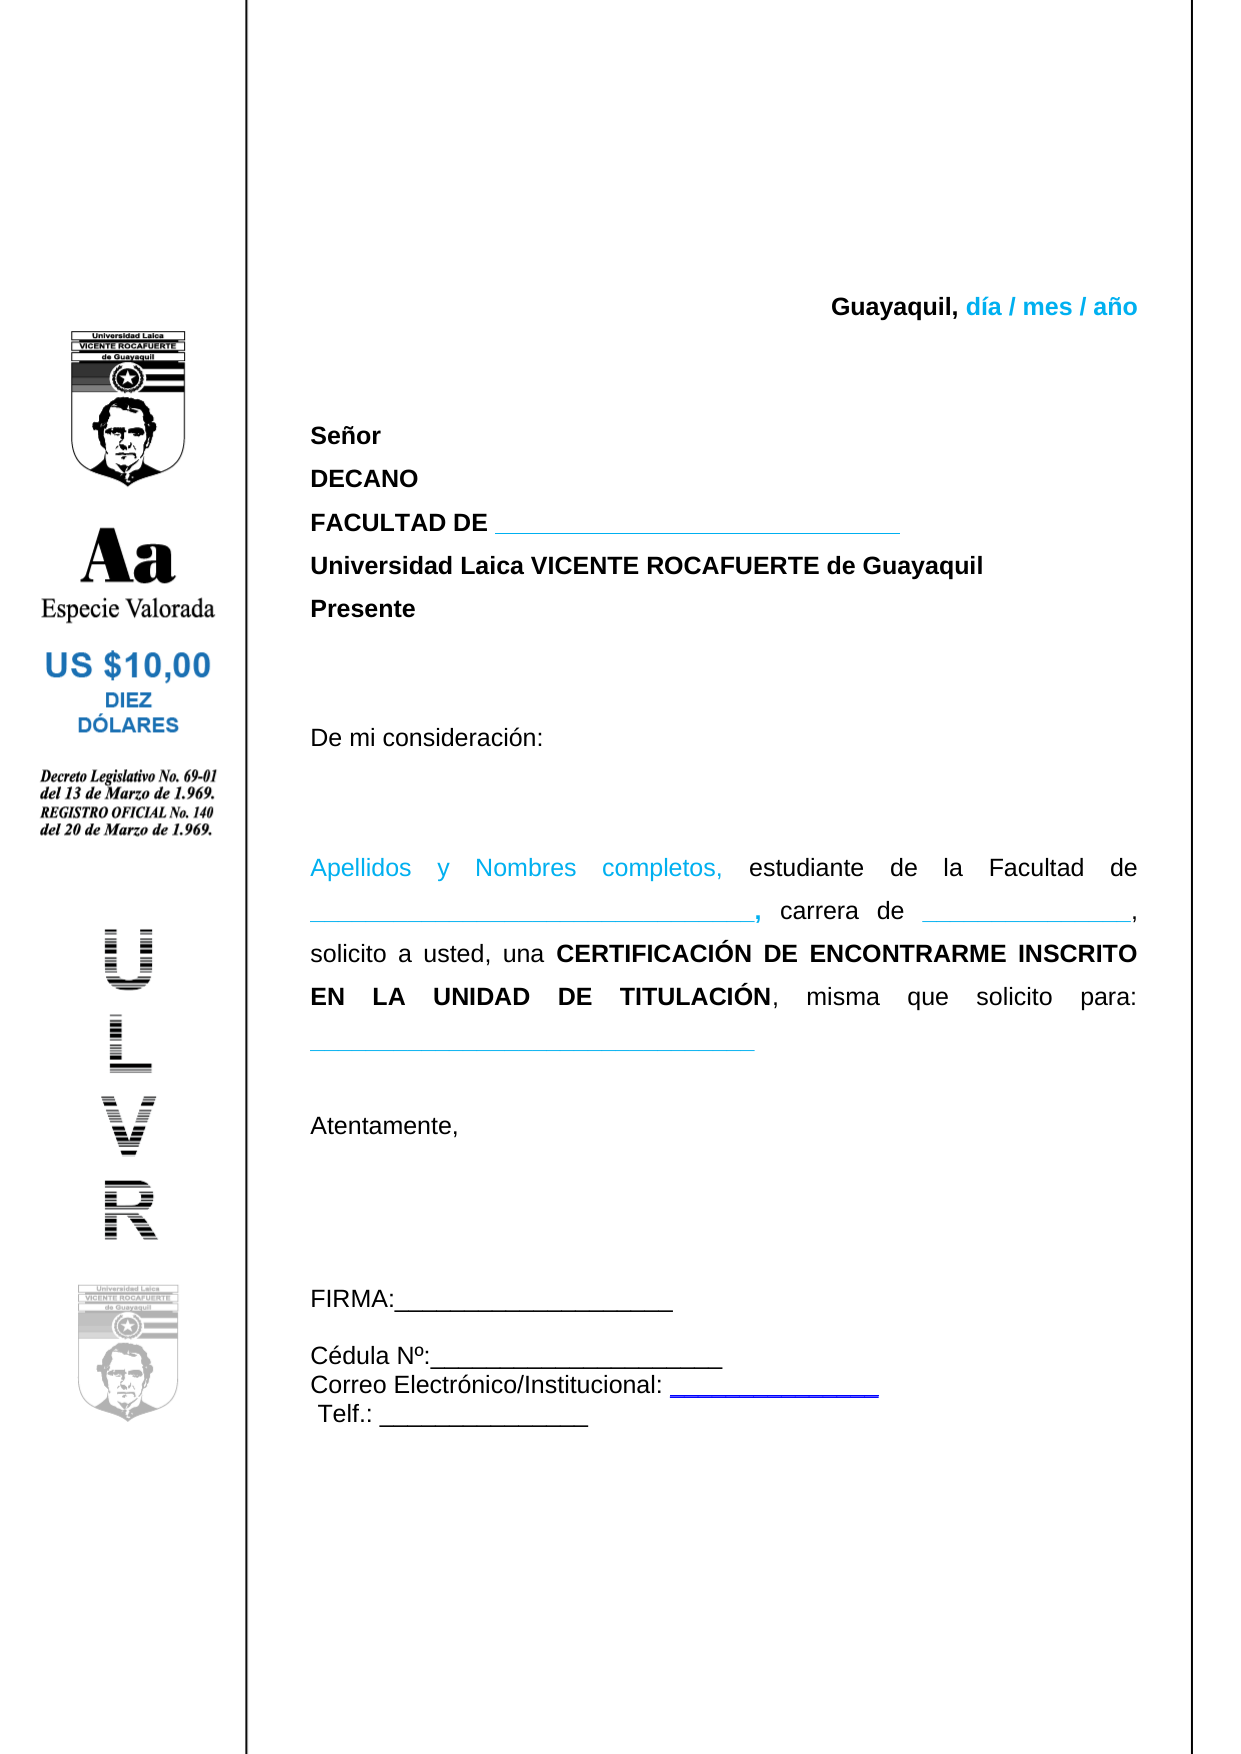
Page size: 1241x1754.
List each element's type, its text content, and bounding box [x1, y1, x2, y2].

text Apellidos y Nombres completos, estudiante de la Facultad de ________________________________, carrera de _______________, solicito a usted, una CERTIFICACIÓN DE ENCONTRARME INSCRITO EN LA UNIDAD DE TITULACIÓN, misma que solicito para: ________________________________ [310, 853, 1138, 1054]
text Señor [310, 421, 1138, 450]
text DECANO [310, 464, 1138, 493]
text FIRMA:____________________ [310, 1284, 1138, 1313]
text Guayaquil, día / mes / año [310, 292, 1138, 321]
text Atentamente, [310, 1111, 1138, 1140]
text De mi consideración: [310, 723, 1138, 752]
picture [10, 0, 1241, 1754]
text Universidad Laica VICENTE ROCAFUERTE de Guayaquil [310, 551, 1138, 579]
text FACULTAD DE [310, 508, 1138, 536]
text Cédula Nº:_____________________ [310, 1341, 1138, 1370]
text Presente [310, 594, 1138, 623]
text Telf.: _______________ [310, 1399, 1138, 1428]
text Correo Electrónico/Institucional: _______________ [310, 1370, 1138, 1399]
